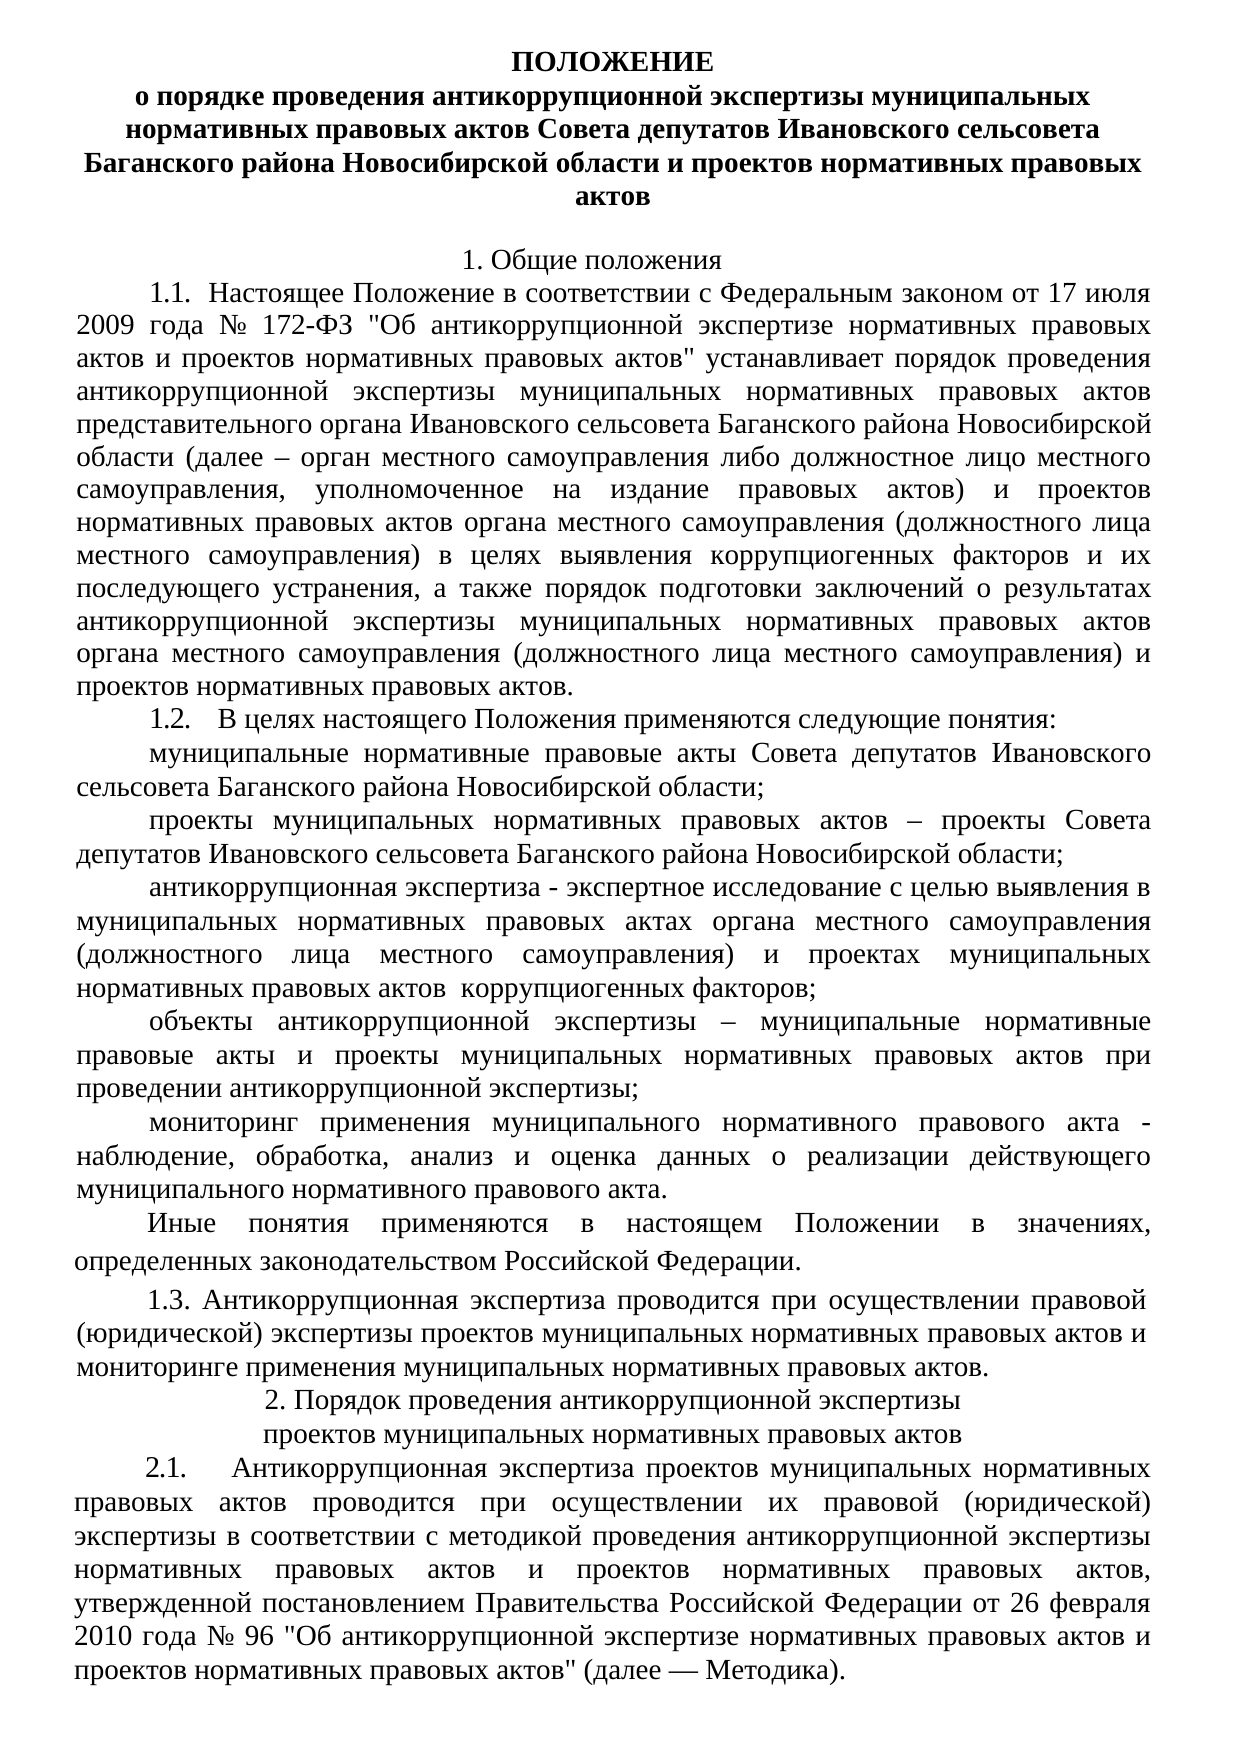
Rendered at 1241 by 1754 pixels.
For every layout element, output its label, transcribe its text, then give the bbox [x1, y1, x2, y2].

list В целях настоящего Положения применяются следующие понятия: [76, 702, 1152, 735]
text проекты муниципальных нормативных правовых актов – проекты Совета депутатов Ивановского сельсовета Баганского района Новосибирской области; [76, 802, 1152, 869]
text проектов муниципальных нормативных правовых актов [74, 1416, 1152, 1449]
text антикоррупционная экспертиза - экспертное исследование с целью выявления в муниципальных нормативных правовых актах органа местного самоуправления (должностного лица местного самоуправления) и проектах муниципальных нормативных правовых актов коррупциогенных факторов; [76, 869, 1152, 1003]
text ПОЛОЖЕНИЕ [74, 44, 1152, 78]
text 2. Порядок проведения антикоррупционной экспертизы [74, 1382, 1152, 1416]
text Иные понятия применяются в настоящем Положении в значениях, определенных законодательством Российской Федерации. [74, 1205, 1152, 1277]
text 1.3. Антикоррупционная экспертиза проводится при осуществлении правовой (юридической) экспертизы проектов муниципальных нормативных правовых актов и мониторинге применения муниципальных нормативных правовых актов. [76, 1282, 1147, 1382]
text о порядке проведения антикоррупционной экспертизы муниципальных нормативных правовых актов Совета депутатов Ивановского сельсовета Баганского района Новосибирской области и проектов нормативных правовых актов [74, 78, 1152, 212]
text муниципальные нормативные правовые акты Совета депутатов Ивановского сельсовета Баганского района Новосибирской области; [76, 735, 1152, 802]
list Настоящее Положение в соответствии с Федеральным законом от 17 июля 2009 года № 172-ФЗ "Об антикоррупционной экспертизе нормативных правовых актов и проектов нормативных правовых актов" устанавливает порядок проведения антикоррупционной экспертизы муниципальных нормативных правовых актов представительного органа Ивановского сельсовета Баганского района Новосибирской области (далее – орган местного самоуправления либо должностное лицо местного самоуправления, уполномоченное на издание правовых актов) и проектов нормативных правовых актов органа местного самоуправления (должностного лица местного самоуправления) в целях выявления коррупциогенных факторов и их последующего устранения, а также порядок подготовки заключений о результатах антикоррупционной экспертизы муниципальных нормативных правовых актов органа местного самоуправления (должностного лица местного самоуправления) и проектов нормативных правовых актов. [76, 276, 1152, 702]
text объекты антикоррупционной экспертизы – муниципальные нормативные правовые акты и проекты муниципальных нормативных правовых актов при проведении антикоррупционной экспертизы; [76, 1003, 1152, 1104]
text 1. Общие положения [461, 246, 1152, 276]
text мониторинг применения муниципального нормативного правового акта - наблюдение, обработка, анализ и оценка данных о реализации действующего муниципального нормативного правового акта. [76, 1104, 1152, 1205]
list Антикоррупционная экспертиза проектов муниципальных нормативных правовых актов проводится при осуществлении их правовой (юридической) экспертизы в соответствии с методикой проведения антикоррупционной экспертизы нормативных правовых актов и проектов нормативных правовых актов, утвержденной постановлением Правительства Российской Федерации от 26 февраля 2010 года № 96 "Об антикоррупционной экспертизе нормативных правовых актов и проектов нормативных правовых актов" (далее — Методика). [74, 1449, 1152, 1685]
